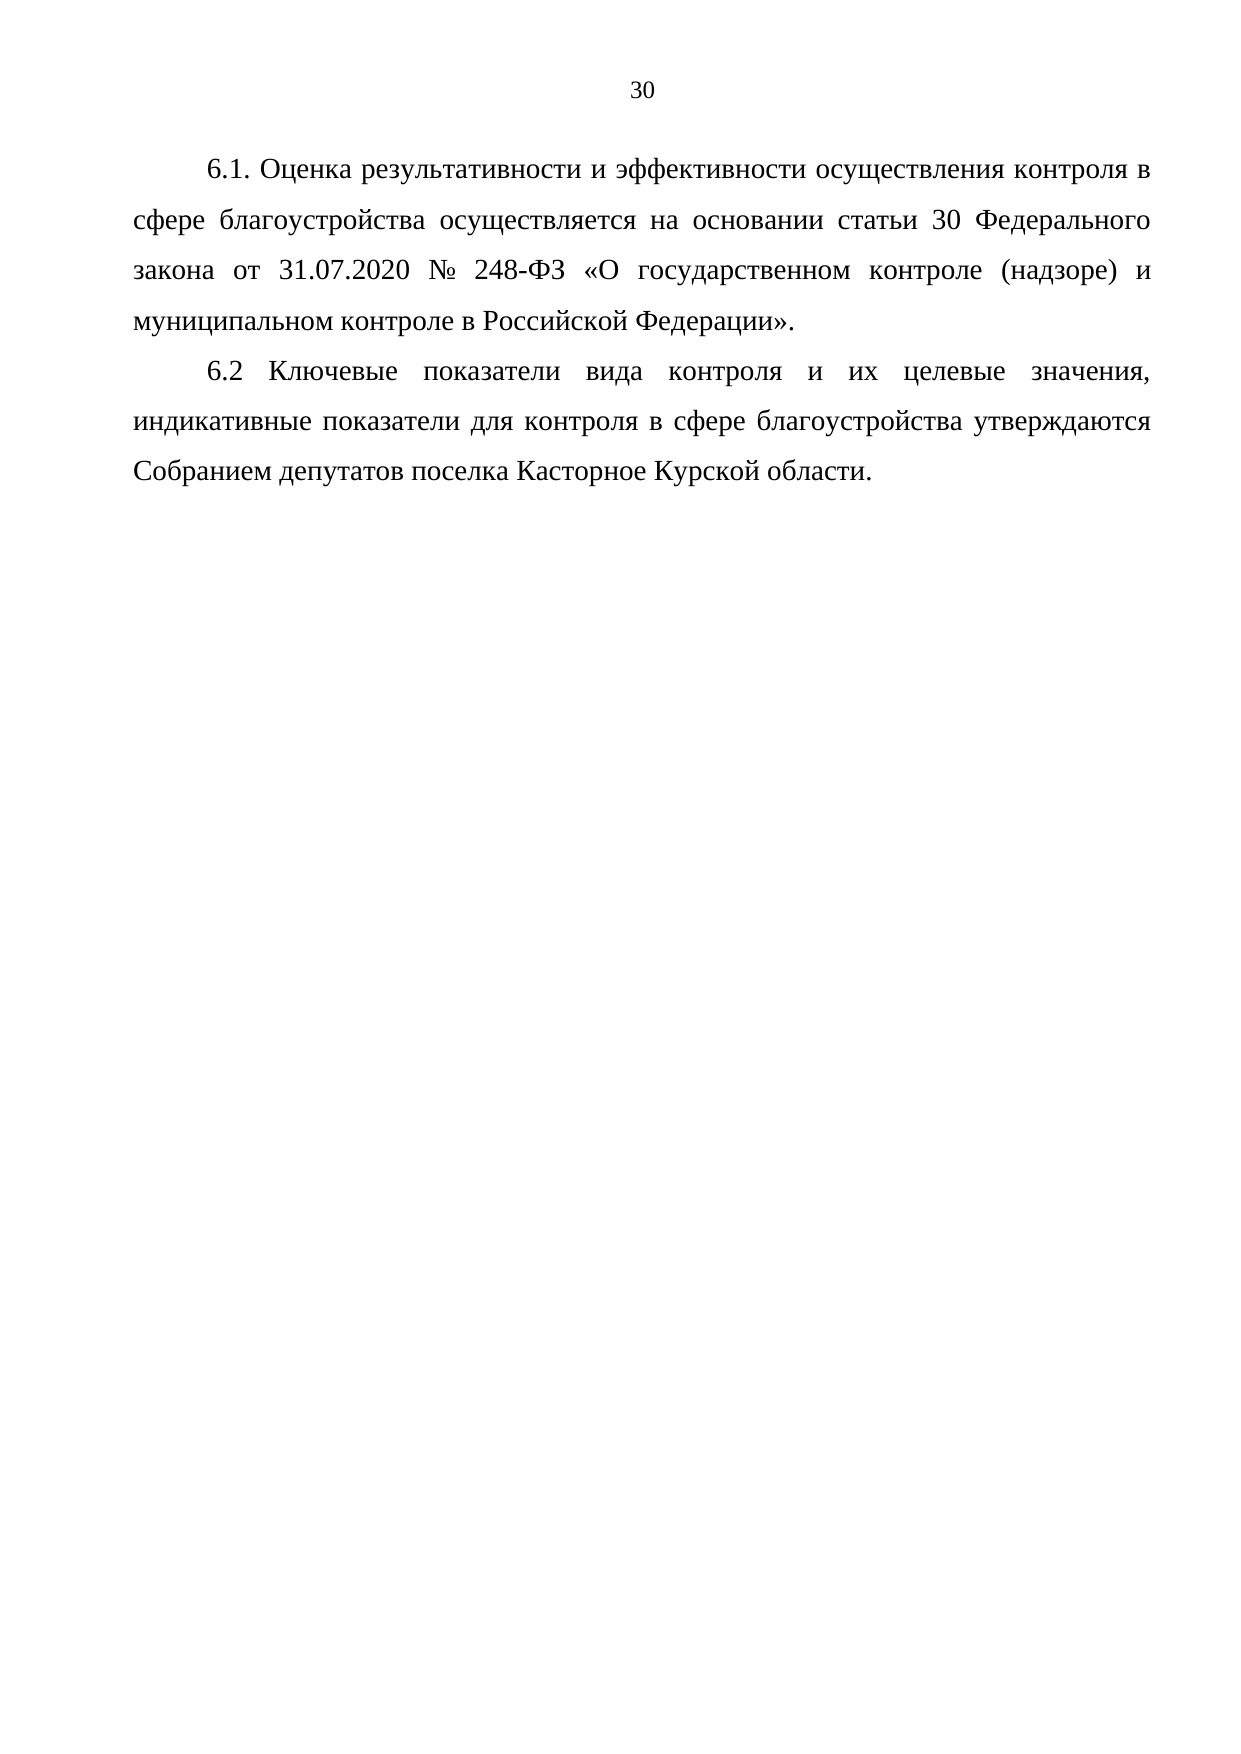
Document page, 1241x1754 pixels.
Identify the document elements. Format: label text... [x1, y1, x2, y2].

text 6.1. Оценка результативности и эффективности осуществления контроля в сфере благоустройства осуществляется на основании статьи 30 Федерального закона от 31.07.2020 № 248-ФЗ «О государственном контроле (надзоре) и муниципальном контроле в Российской Федерации». [133, 152, 1152, 336]
text 6.2 Ключевые показатели вида контроля и их целевые значения, индикативные показатели для контроля в сфере благоустройства утверждаются Собранием депутатов поселка Касторное Курской области. [133, 353, 1152, 487]
